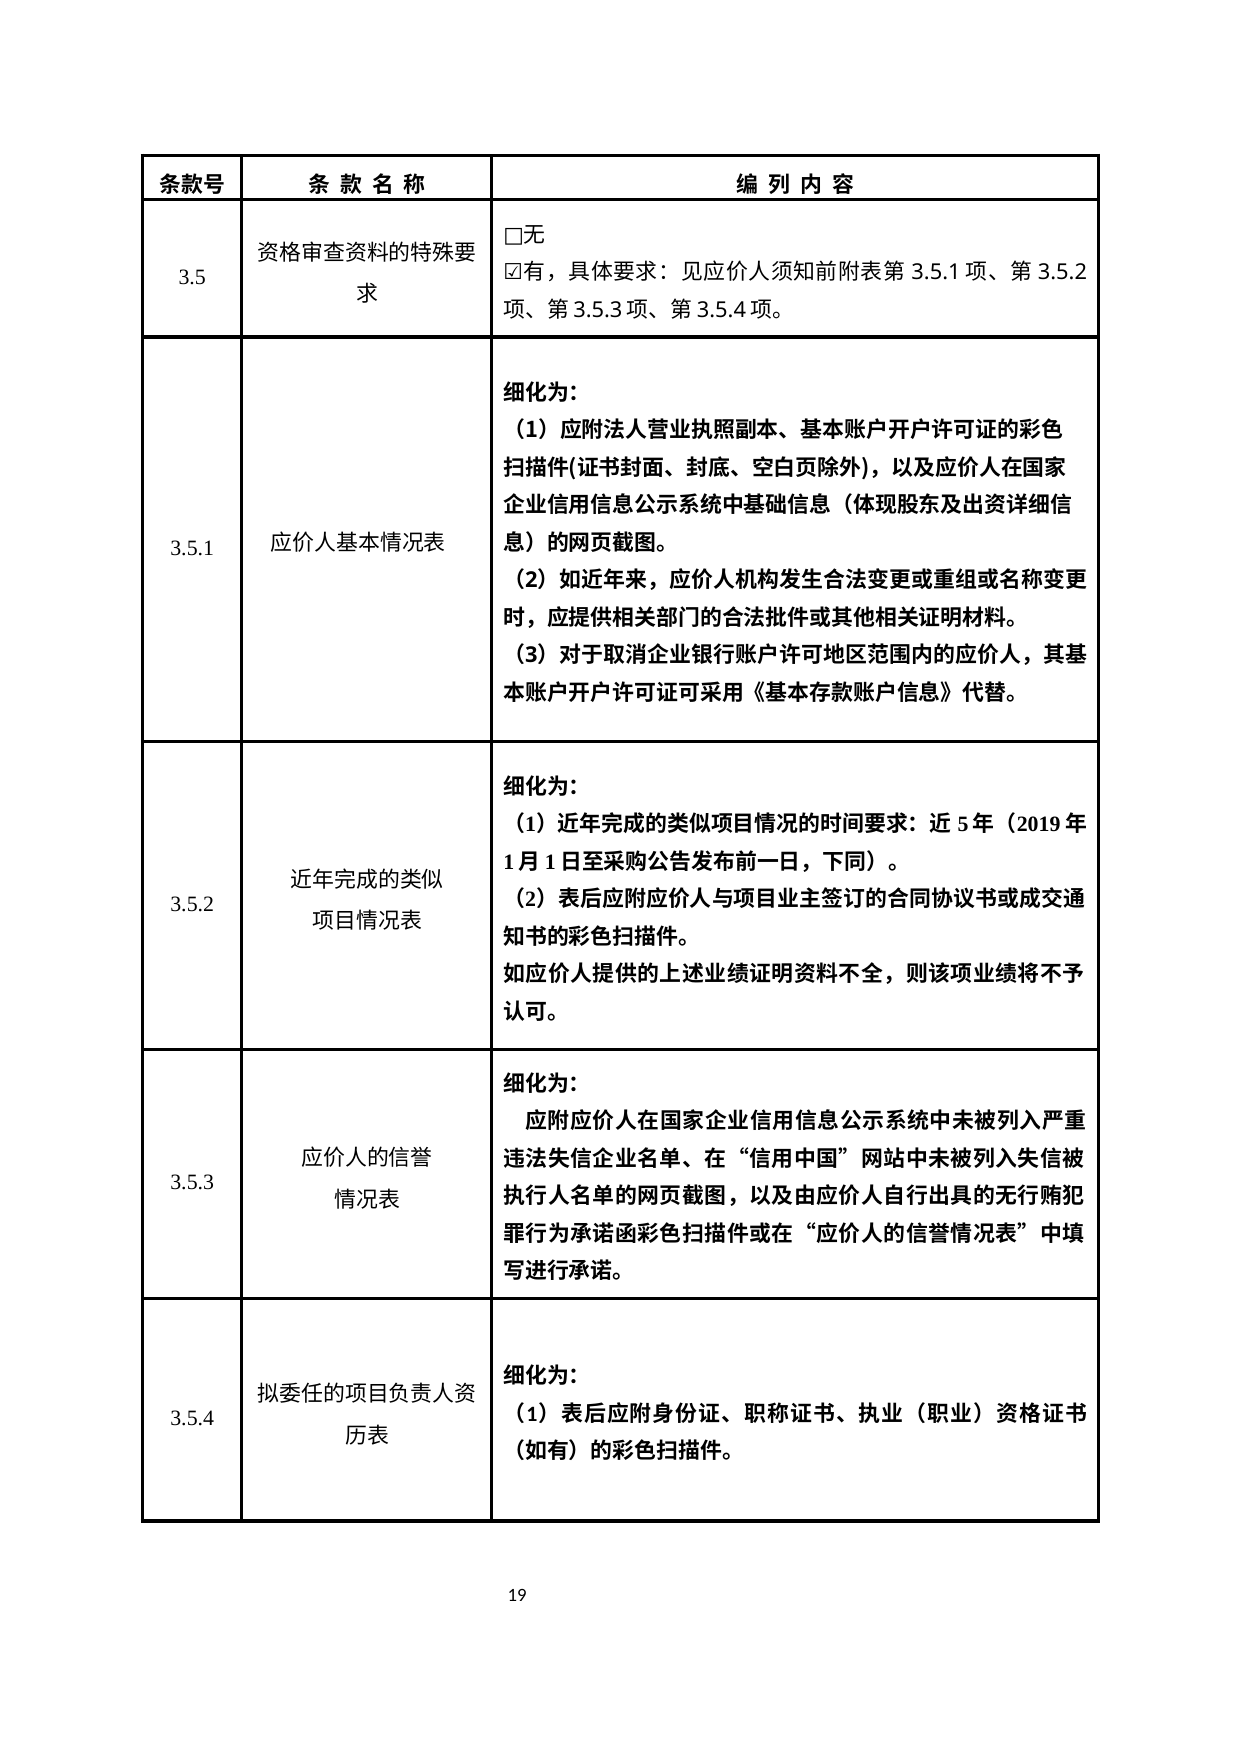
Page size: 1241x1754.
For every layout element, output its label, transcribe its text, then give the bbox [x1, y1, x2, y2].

table_cell 应价人基本情况表 [243, 339, 490, 740]
table_cell 3.5.4 [144, 1300, 240, 1519]
table_cell 3.5.3 [144, 1051, 240, 1297]
table_cell 3.5.2 [144, 743, 240, 1047]
table_cell 细化为： 应附应价人在国家企业信用信息公示系统中未被列入严重违法失信企业名单、在“信用中国”网站中未被列入失信被执行人名单的网页截图，以及由应价人自行出具的无行贿犯罪行为承诺函彩色扫描件或在“应价人的信誉情况表”中填写进行承诺。 [493, 1051, 1097, 1297]
table_header 条 款 名 称 [243, 157, 490, 198]
table_cell 3.5.1 [144, 339, 240, 740]
table_cell 细化为： （1）表后应附身份证、职称证书、执业（职业）资格证书（如有）的彩色扫描件。 [493, 1300, 1097, 1519]
table_cell 细化为： 应附法人营业执照副本、基本账户开户许可证的彩色扫描件(证书封面、封底、空白页除外)，以及应价人在国家企业信用信息公示系统中基础信息（体现股东及出资详细信息）的网页截图。 （2）如近年来，应价人机构发生合法变更或重组或名称变更时，应提供相关部门的合法批件或其他相关证明材料。 （3）对于取消企业银行账户许可地区范围内的应价人，其基本账户开户许可证可采用《基本存款账户信息》代替。 [493, 339, 1097, 740]
table_cell 3.5 [144, 201, 240, 335]
table_cell 应价人的信誉 情况表 [243, 1051, 490, 1297]
table_cell 拟委任的项目负责人资历表 [243, 1300, 490, 1519]
table_header 条款号 [144, 157, 240, 198]
table_header 编 列 内 容 [493, 157, 1097, 198]
table_cell 资格审查资料的特殊要求 [243, 201, 490, 335]
table_cell 近年完成的类似 项目情况表 [243, 743, 490, 1047]
table_cell □无 ☑有，具体要求：见应价人须知前附表第3.5.1项、第3.5.2项、第3.5.3项、第3.5.4项。 [493, 201, 1097, 335]
table_cell 细化为： （1）近年完成的类似项目情况的时间要求：近5年（2019年1月1日至采购公告发布前一日，下同）。 （2）表后应附应价人与项目业主签订的合同协议书或成交通知书的彩色扫描件。 如应价人提供的上述业绩证明资料不全，则该项业绩将不予认可。 [493, 743, 1097, 1047]
